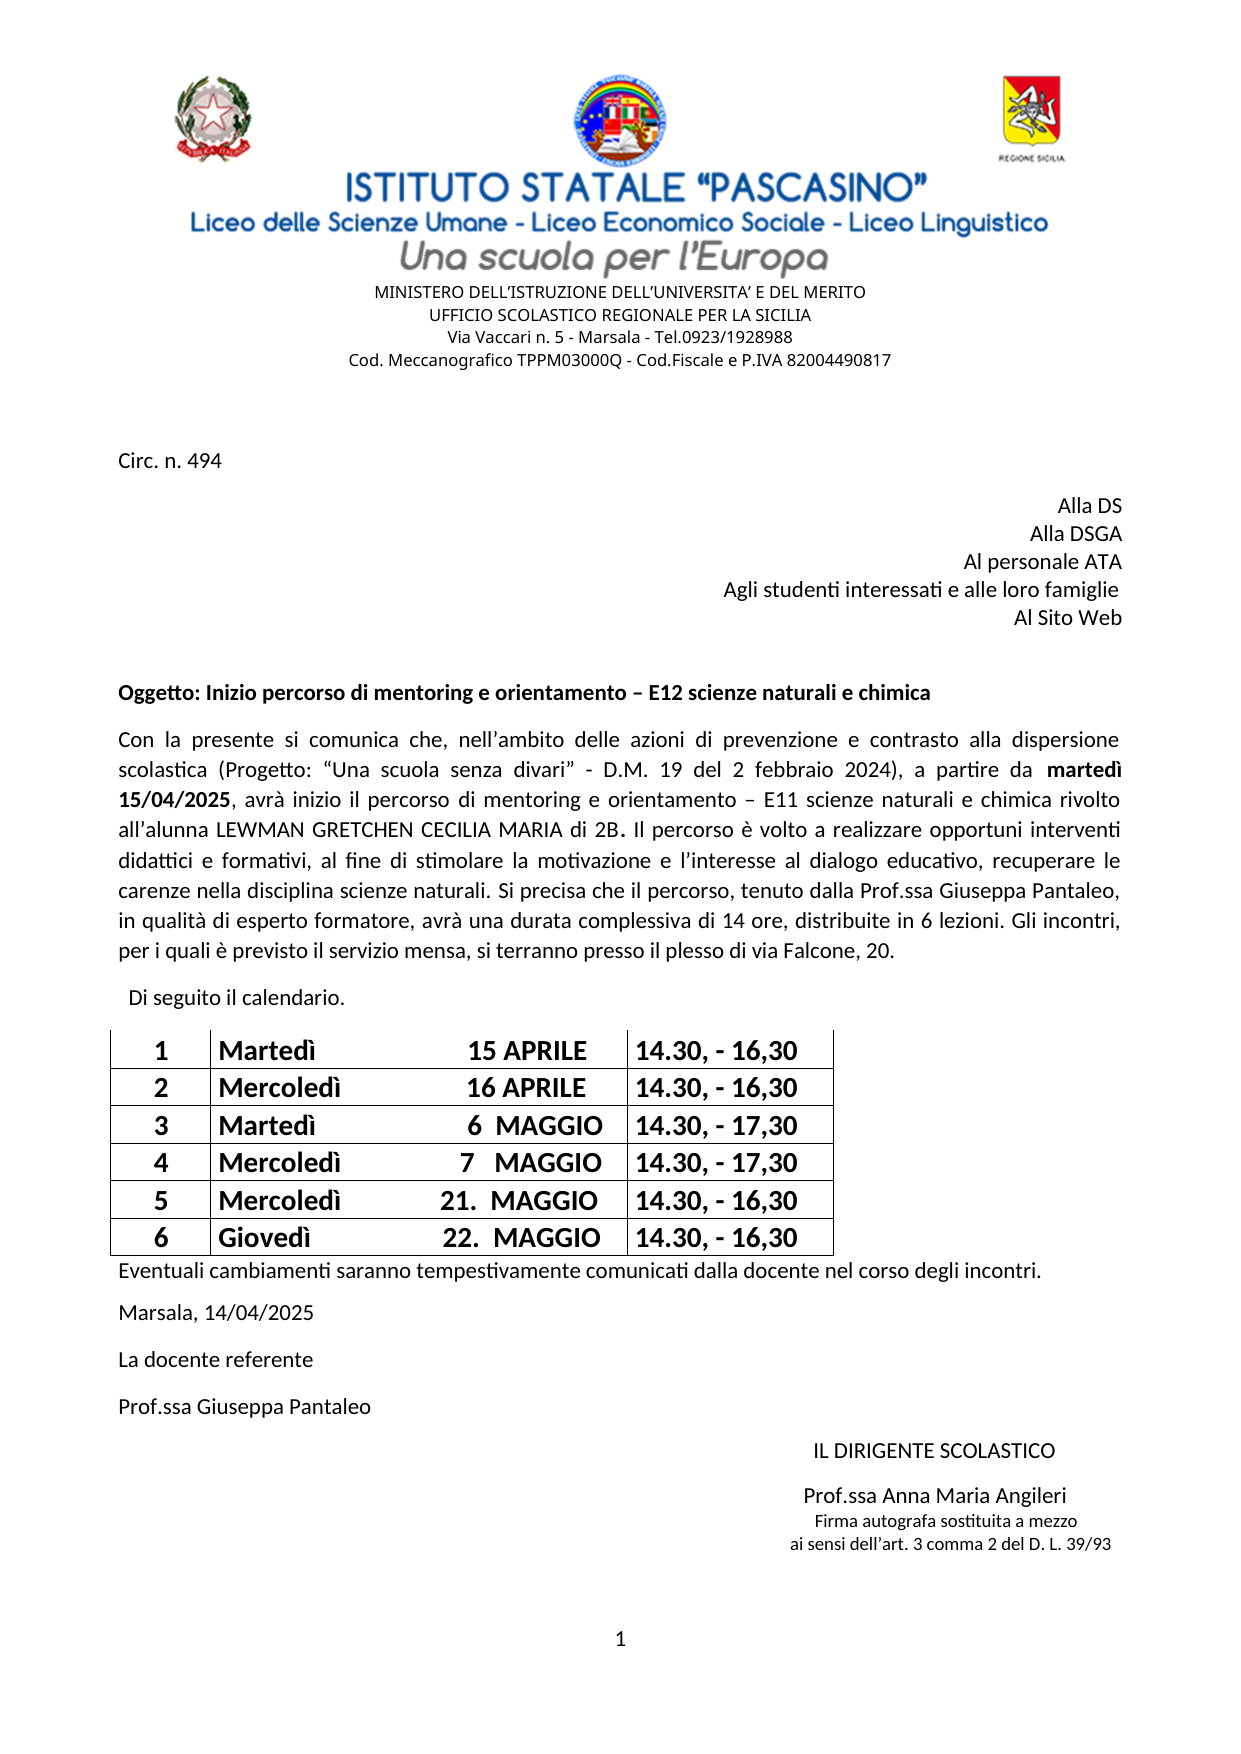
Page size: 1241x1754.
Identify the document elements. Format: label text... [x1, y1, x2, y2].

table_header 14.30, - 16,30 [628, 1030, 833, 1068]
text Al Sito Web [118, 603, 1122, 631]
text Eventuali cambiamenti saranno tempestivamente comunicati dalla docente nel corso degli incontri. [118, 1256, 1122, 1284]
text Alla DS [118, 491, 1122, 519]
picture [172, 73, 1068, 281]
table_header Martedì 15 APRILE [211, 1030, 627, 1068]
text Prof.ssa Giuseppa Pantaleo [118, 1392, 1122, 1420]
text Firma autografa sostituita a mezzo [118, 1509, 1122, 1532]
table_header 1 [111, 1030, 210, 1068]
text IL DIRIGENTE SCOLASTICO [118, 1437, 1122, 1465]
table_cell 6 [111, 1219, 210, 1255]
text Oggetto: Inizio percorso di mentoring e orientamento – E12 scienze naturali e chimica [118, 678, 1122, 706]
table_cell Martedì 6 MAGGIO [211, 1106, 627, 1143]
table_cell Giovedì 22. MAGGIO [211, 1219, 627, 1255]
text La docente referente [118, 1345, 1122, 1373]
text Prof.ssa Anna Maria Angileri [118, 1481, 1122, 1509]
table_cell 14.30, - 17,30 [628, 1106, 833, 1143]
table_cell Mercoledì 16 APRILE [211, 1069, 627, 1105]
text Circ. n. 494 [118, 446, 1122, 474]
table_cell 14.30, - 16,30 [628, 1069, 833, 1105]
table_cell 14.30, - 16,30 [628, 1181, 833, 1218]
text Alla DSGA [118, 519, 1122, 547]
table_cell 5 [111, 1181, 210, 1218]
text ai sensi dell’art. 3 comma 2 del D. L. 39/93 [118, 1532, 1122, 1555]
table_cell Mercoledì 7 MAGGIO [211, 1144, 627, 1180]
text Al personale ATA [118, 547, 1122, 575]
table_cell 2 [111, 1069, 210, 1105]
text Con la presente si comunica che, nell’ambito delle azioni di prevenzione e contrasto alla dispersione scolastica (Progetto: “Una scuola senza divari” - D.M. 19 del 2 febbraio 2024), a partire da martedì 15/04/2025, avrà inizio il percorso di mentoring e orientamento – E11 scienze naturali e chimica rivolto all’alunna LEWMAN GRETCHEN CECILIA MARIA di 2B. Il percorso è volto a realizzare opportuni interventi didattici e formativi, al fine di stimolare la motivazione e l’interesse al dialogo educativo, recuperare le carenze nella disciplina scienze naturali. Si precisa che il percorso, tenuto dalla Prof.ssa Giuseppa Pantaleo, in qualità di esperto formatore, avrà una durata complessiva di 14 ore, distribuite in 6 lezioni. Gli incontri, per i quali è previsto il servizio mensa, si terranno presso il plesso di via Falcone, 20. [118, 725, 1122, 964]
table_cell 4 [111, 1144, 210, 1180]
text Di seguito il calendario. [118, 983, 1122, 1011]
table_cell 14.30, - 17,30 [628, 1144, 833, 1180]
text Agli studenti interessati e alle loro famiglie [118, 575, 1122, 603]
text Marsala, 14/04/2025 [118, 1298, 1122, 1326]
table_cell 3 [111, 1106, 210, 1143]
table_cell 14.30, - 16,30 [628, 1219, 833, 1255]
table_cell Mercoledì 21. MAGGIO [211, 1181, 627, 1218]
